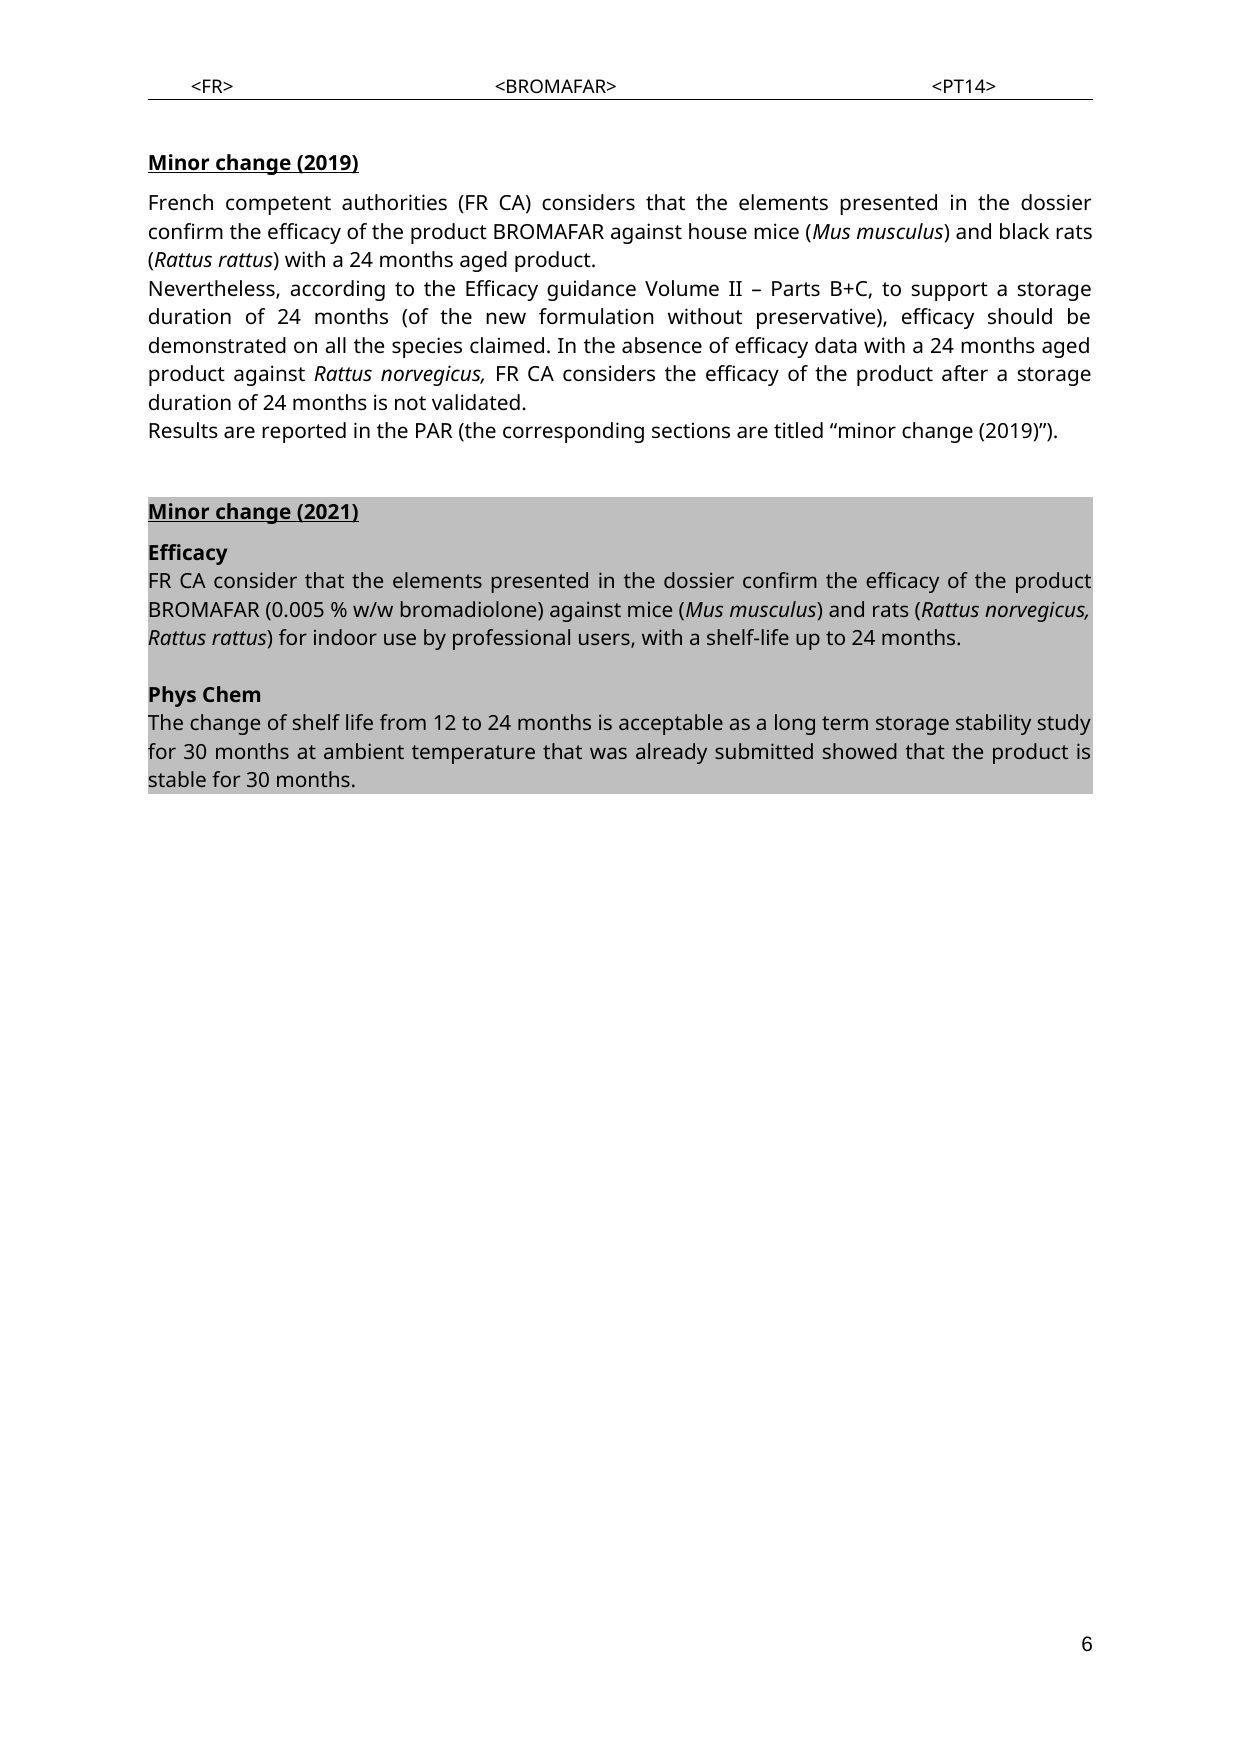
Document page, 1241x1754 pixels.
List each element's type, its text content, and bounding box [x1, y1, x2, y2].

text FR CA consider that the elements presented in the dossier confirm the efficacy of the product BROMAFAR (0.005 % w/w bromadiolone) against mice (Mus musculus) and rats (Rattus norvegicus, Rattus rattus) for indoor use by professional users, with a shelf-life up to 24 months. [148, 566, 1093, 652]
text The change of shelf life from 12 to 24 months is acceptable as a long term storage stability study for 30 months at ambient temperature that was already submitted showed that the product is stable for 30 months. [148, 708, 1093, 794]
text Minor change (2019) [148, 148, 1093, 176]
text Minor change (2021) [148, 497, 1093, 525]
text Phys Chem [148, 680, 1093, 708]
text Results are reported in the PAR (the corresponding sections are titled “minor change (2019)”). [148, 416, 1093, 444]
text French competent authorities (FR CA) considers that the elements presented in the dossier confirm the efficacy of the product BROMAFAR against house mice (Mus musculus) and black rats (Rattus rattus) with a 24 months aged product. [148, 188, 1093, 274]
text Efficacy [148, 538, 1093, 566]
text Nevertheless, according to the Efficacy guidance Volume II – Parts B+C, to support a storage duration of 24 months (of the new formulation without preservative), efficacy should be demonstrated on all the species claimed. In the absence of efficacy data with a 24 months aged product against Rattus norvegicus, FR CA considers the efficacy of the product after a storage duration of 24 months is not validated. [148, 274, 1093, 416]
